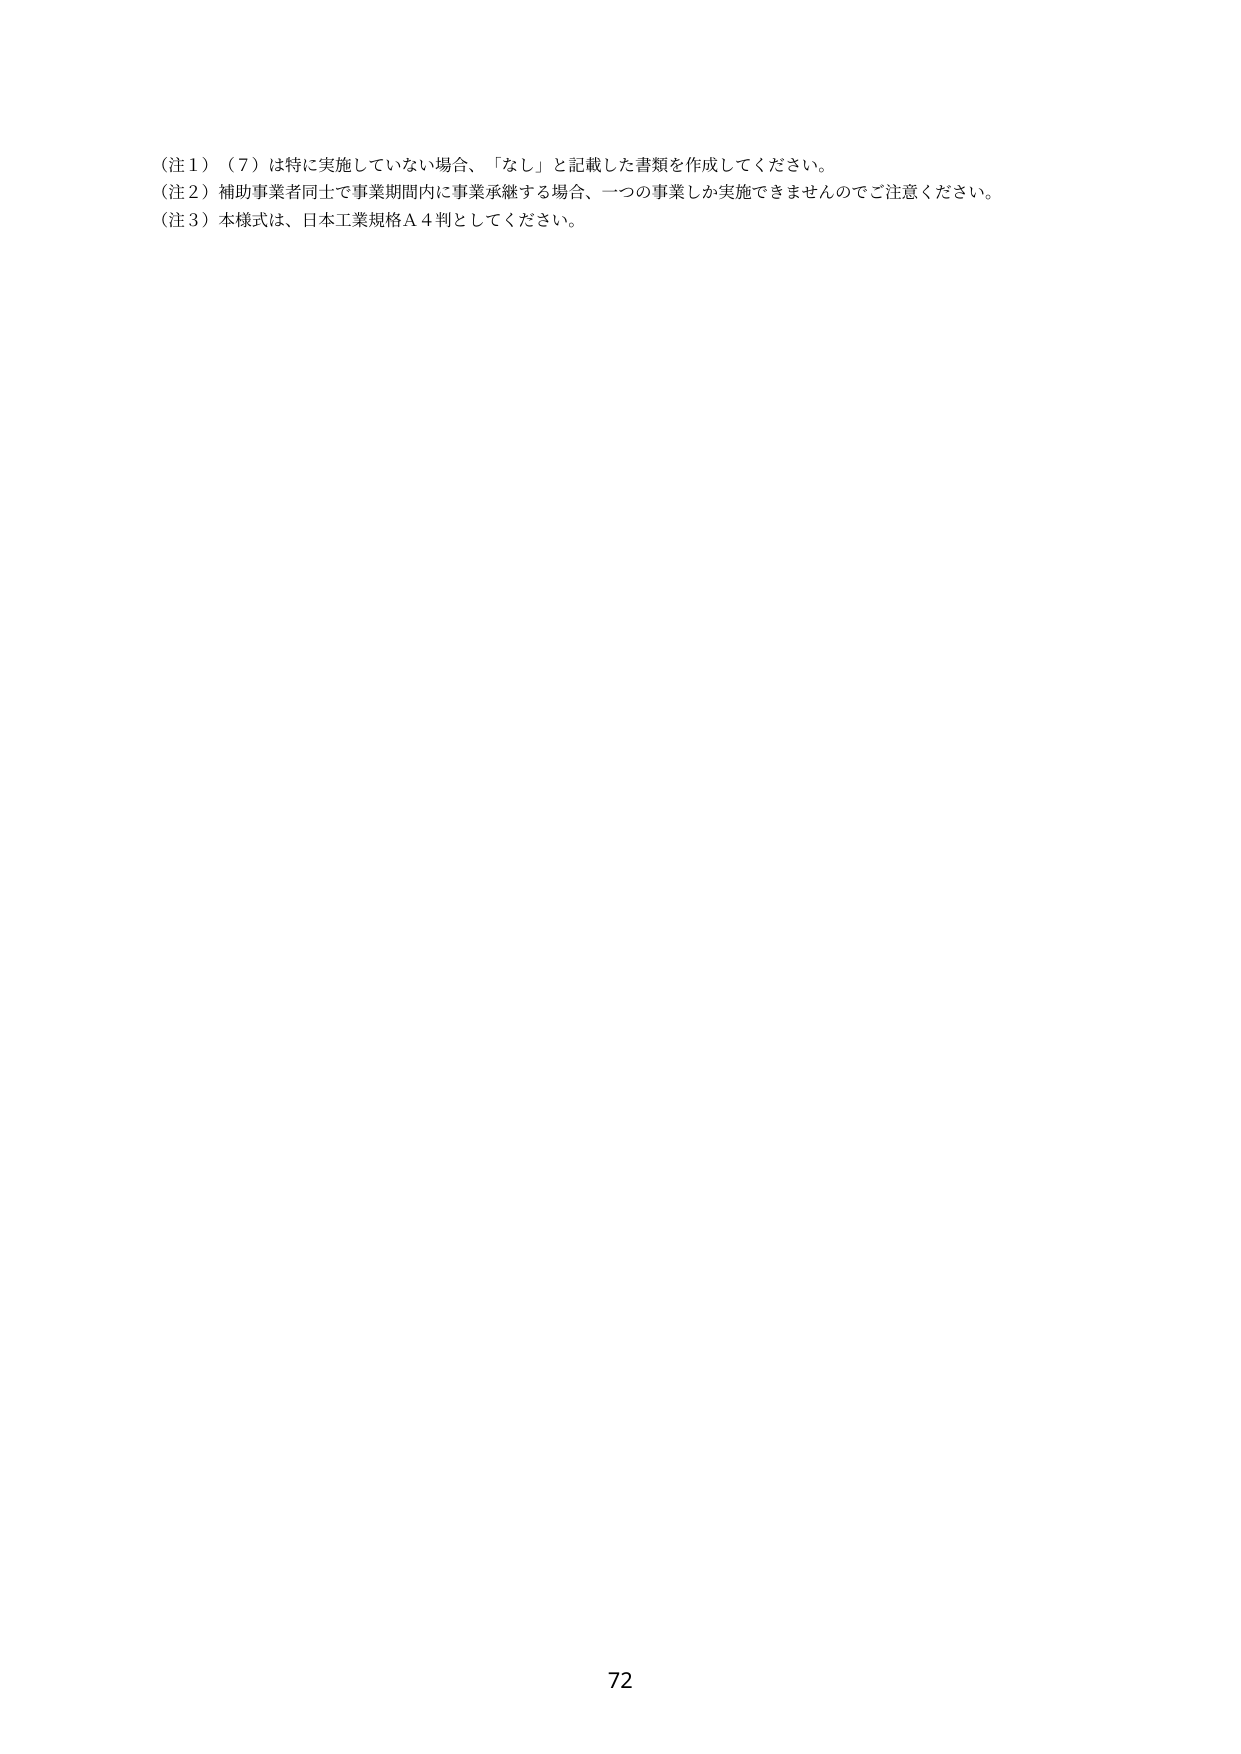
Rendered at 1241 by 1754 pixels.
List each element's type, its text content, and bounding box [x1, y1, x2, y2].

text （注１）（７）は特に実施していない場合、「なし」と記載した書類を作成してください。 [118, 152, 1122, 176]
text （注３）本様式は、日本工業規格Ａ４判としてください。 [118, 207, 1122, 231]
text （注２）補助事業者同士で事業期間内に事業承継する場合、一つの事業しか実施できませんのでご注意ください。 [118, 180, 1122, 204]
